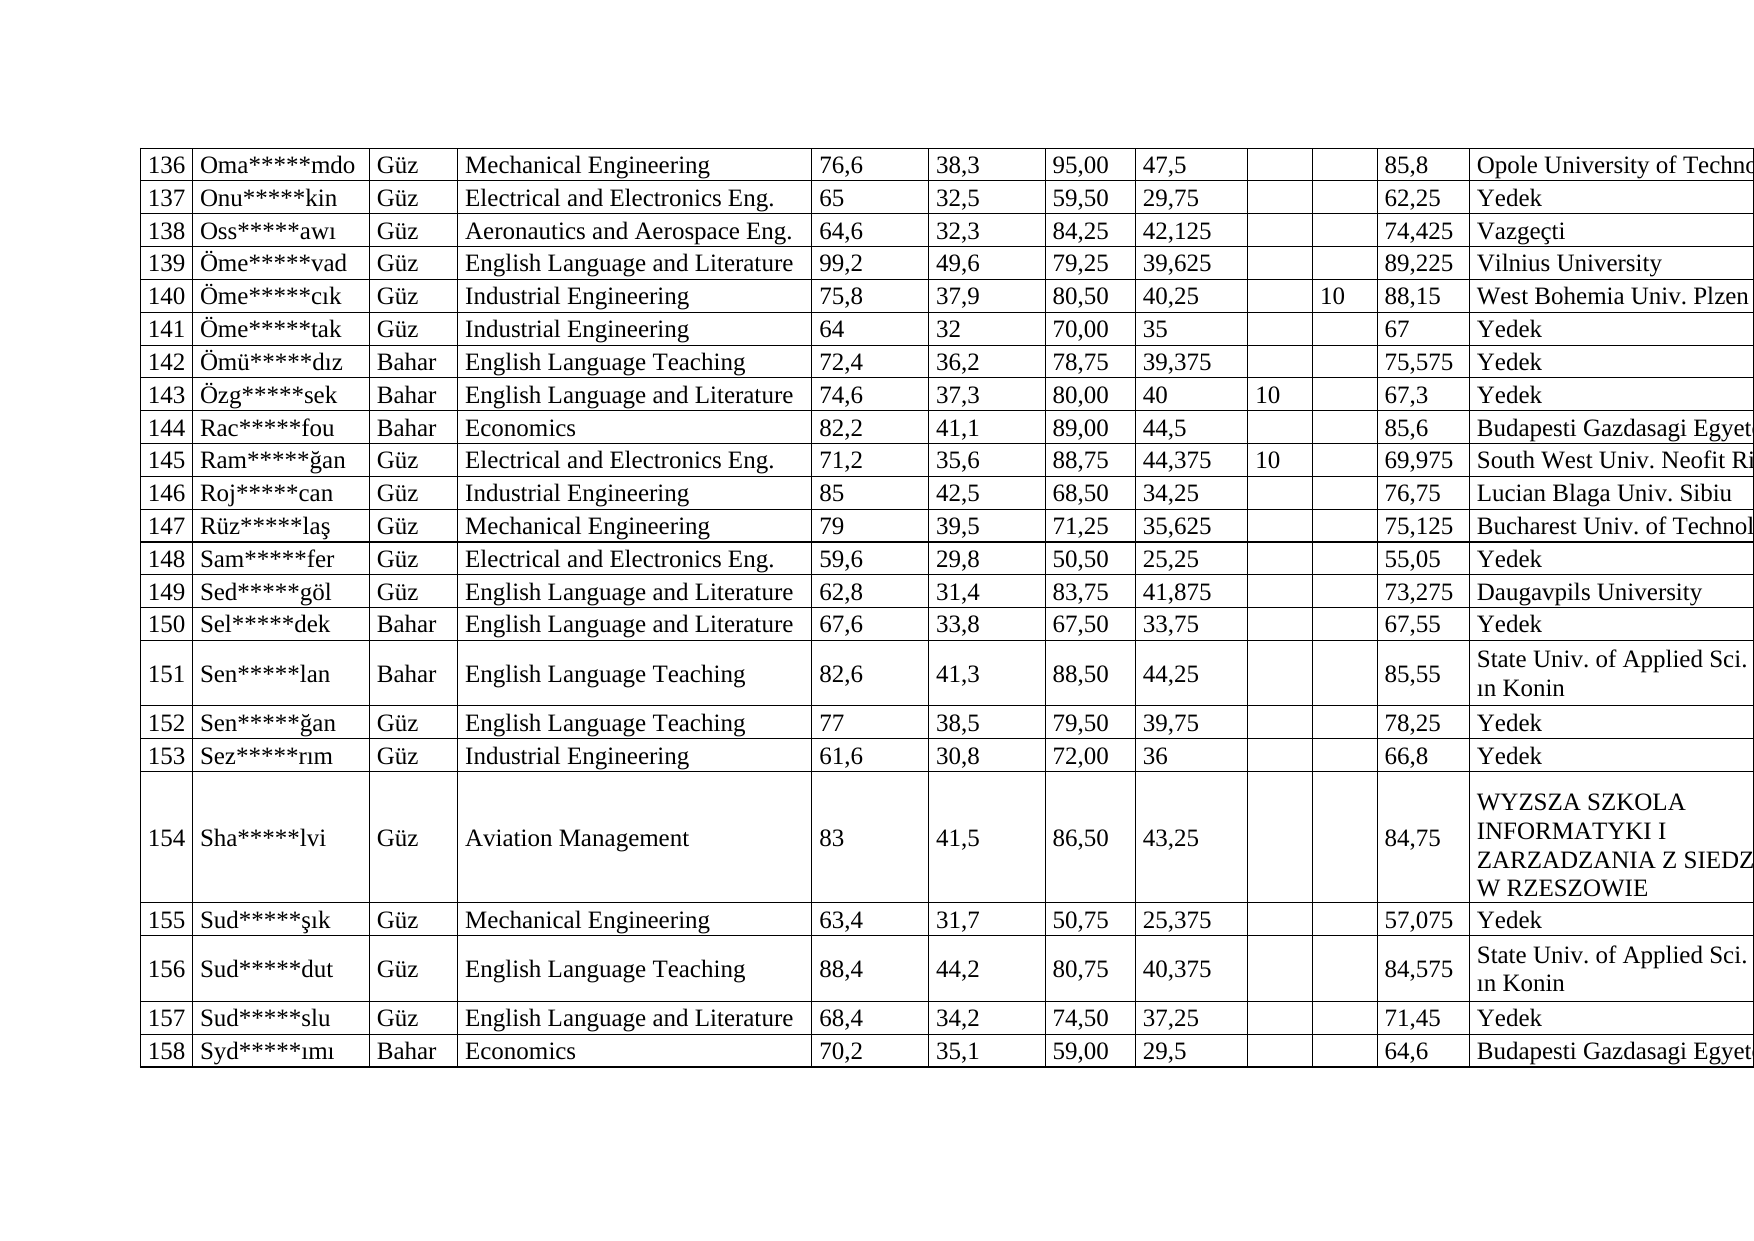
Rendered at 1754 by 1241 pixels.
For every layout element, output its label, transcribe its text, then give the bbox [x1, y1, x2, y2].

table_cell [1313, 1002, 1377, 1033]
table_cell 78,75 [1046, 346, 1135, 377]
table_cell 29,75 [1136, 181, 1247, 213]
table_cell Yedek [1470, 543, 1753, 574]
table_cell 68,4 [812, 1002, 928, 1033]
table_cell 88,15 [1378, 280, 1469, 312]
table_cell 71,45 [1378, 1002, 1469, 1033]
table_cell Syd*****ımı [193, 1035, 369, 1066]
table_cell [1248, 772, 1312, 902]
table_cell 59,6 [812, 543, 928, 574]
table_cell Güz [370, 1002, 457, 1033]
table_cell 44,25 [1136, 641, 1247, 705]
table_cell 40,25 [1136, 280, 1247, 312]
table_cell 42,5 [929, 477, 1045, 508]
table_cell 66,8 [1378, 739, 1469, 771]
table_cell Mechanical Engineering [458, 510, 811, 541]
table_cell 148 [141, 543, 192, 574]
table_cell 42,125 [1136, 214, 1247, 246]
table_cell 89,00 [1046, 411, 1135, 443]
table_cell State Univ. of Applied Sci. ın Konin [1470, 641, 1753, 705]
table_cell 79 [812, 510, 928, 541]
table_cell Güz [370, 772, 457, 902]
table_cell Güz [370, 739, 457, 771]
table_cell [1248, 411, 1312, 443]
table_cell WYZSZA SZKOLA INFORMATYKI I ZARZADZANIA Z SIEDZIBA W RZESZOWIE [1470, 772, 1753, 902]
table_cell 67,6 [812, 608, 928, 640]
table_cell Oss*****awı [193, 214, 369, 246]
table_cell 36 [1136, 739, 1247, 771]
table_cell 75,8 [812, 280, 928, 312]
table_cell Sud*****şık [193, 903, 369, 935]
table_cell 32,3 [929, 214, 1045, 246]
table_cell 76,75 [1378, 477, 1469, 508]
table_cell 37,3 [929, 378, 1045, 410]
table_cell Vilnius University [1470, 247, 1753, 279]
table_cell Economics [458, 1035, 811, 1066]
table_cell 31,4 [929, 575, 1045, 607]
table_cell 39,375 [1136, 346, 1247, 377]
table_cell [1248, 543, 1312, 574]
table_cell Economics [458, 411, 811, 443]
table_cell 41,875 [1136, 575, 1247, 607]
table_cell 59,50 [1046, 181, 1135, 213]
table_cell English Language and Literature [458, 608, 811, 640]
table_cell [1313, 444, 1377, 476]
table_cell 36,2 [929, 346, 1045, 377]
table_cell Güz [370, 575, 457, 607]
table_cell 79,25 [1046, 247, 1135, 279]
table_cell 69,975 [1378, 444, 1469, 476]
table_cell 78,25 [1378, 706, 1469, 738]
table_cell 144 [141, 411, 192, 443]
table_cell 146 [141, 477, 192, 508]
table_cell [1313, 149, 1377, 180]
table_cell 29,8 [929, 543, 1045, 574]
table_cell Güz [370, 313, 457, 344]
table_cell Öme*****cık [193, 280, 369, 312]
table_cell 44,5 [1136, 411, 1247, 443]
table_cell Industrial Engineering [458, 477, 811, 508]
table_cell English Language and Literature [458, 575, 811, 607]
table_cell 70,00 [1046, 313, 1135, 344]
table_cell 32 [929, 313, 1045, 344]
table_cell Rac*****fou [193, 411, 369, 443]
table_cell [1313, 214, 1377, 246]
table_cell Oma*****mdo [193, 149, 369, 180]
table_cell 40 [1136, 378, 1247, 410]
table_cell 44,2 [929, 936, 1045, 1001]
table_cell [1248, 1035, 1312, 1066]
table_cell 73,275 [1378, 575, 1469, 607]
table_cell 142 [141, 346, 192, 377]
table_cell 153 [141, 739, 192, 771]
table_cell 62,8 [812, 575, 928, 607]
table_cell 75,125 [1378, 510, 1469, 541]
table_cell 59,00 [1046, 1035, 1135, 1066]
table_cell 84,75 [1378, 772, 1469, 902]
table_cell 25,375 [1136, 903, 1247, 935]
table_cell Güz [370, 477, 457, 508]
table_cell 68,50 [1046, 477, 1135, 508]
table_cell Sel*****dek [193, 608, 369, 640]
table_cell Sez*****rım [193, 739, 369, 771]
table_cell 49,6 [929, 247, 1045, 279]
table_cell English Language and Literature [458, 247, 811, 279]
table_cell 41,3 [929, 641, 1045, 705]
table_cell [1248, 903, 1312, 935]
table_cell South West Univ. Neofit Rilski [1470, 444, 1753, 476]
table_cell 64,6 [1378, 1035, 1469, 1066]
table_cell 33,8 [929, 608, 1045, 640]
table_cell [1313, 706, 1377, 738]
table_cell 30,8 [929, 739, 1045, 771]
table_cell [1313, 739, 1377, 771]
table_cell 85,55 [1378, 641, 1469, 705]
table_cell 31,7 [929, 903, 1045, 935]
table_cell [1313, 477, 1377, 508]
table_cell [1313, 575, 1377, 607]
table_cell Aeronautics and Aerospace Eng. [458, 214, 811, 246]
table_cell 139 [141, 247, 192, 279]
table_cell Öme*****tak [193, 313, 369, 344]
table_cell 149 [141, 575, 192, 607]
table_cell Sen*****lan [193, 641, 369, 705]
table_cell English Language and Literature [458, 378, 811, 410]
table_cell Electrical and Electronics Eng. [458, 543, 811, 574]
table_cell Yedek [1470, 313, 1753, 344]
table_cell 84,575 [1378, 936, 1469, 1001]
table_cell 77 [812, 706, 928, 738]
table_cell 147 [141, 510, 192, 541]
table_cell West Bohemia Univ. Plzen [1470, 280, 1753, 312]
table_cell 83 [812, 772, 928, 902]
table_cell 85,8 [1378, 149, 1469, 180]
table_cell 158 [141, 1035, 192, 1066]
table_cell 85,6 [1378, 411, 1469, 443]
table_cell Güz [370, 149, 457, 180]
table_cell 67 [1378, 313, 1469, 344]
table_cell 136 [141, 149, 192, 180]
table_cell 140 [141, 280, 192, 312]
table_cell 64,6 [812, 214, 928, 246]
table_cell Sha*****lvi [193, 772, 369, 902]
table_cell English Language Teaching [458, 346, 811, 377]
table_cell Industrial Engineering [458, 313, 811, 344]
table_cell 71,25 [1046, 510, 1135, 541]
table_cell 80,00 [1046, 378, 1135, 410]
table_cell Sen*****ğan [193, 706, 369, 738]
table_cell Yedek [1470, 181, 1753, 213]
table_cell [1313, 181, 1377, 213]
table_cell Güz [370, 444, 457, 476]
table_cell 29,5 [1136, 1035, 1247, 1066]
table_cell Vazgeçti [1470, 214, 1753, 246]
table_cell Güz [370, 181, 457, 213]
table_cell 99,2 [812, 247, 928, 279]
table_cell 44,375 [1136, 444, 1247, 476]
table_cell Güz [370, 936, 457, 1001]
table_cell [1248, 641, 1312, 705]
table_cell 38,5 [929, 706, 1045, 738]
table_cell 84,25 [1046, 214, 1135, 246]
table_cell Bahar [370, 378, 457, 410]
table_cell [1248, 1002, 1312, 1033]
table_cell English Language Teaching [458, 706, 811, 738]
table_cell [1248, 181, 1312, 213]
table_cell 64 [812, 313, 928, 344]
table_cell 151 [141, 641, 192, 705]
table_cell [1248, 477, 1312, 508]
table_cell 39,625 [1136, 247, 1247, 279]
table_cell Bahar [370, 1035, 457, 1066]
table_cell 154 [141, 772, 192, 902]
table_cell 35 [1136, 313, 1247, 344]
table_cell [1248, 313, 1312, 344]
table_cell Öme*****vad [193, 247, 369, 279]
table_cell [1313, 936, 1377, 1001]
table_cell [1313, 641, 1377, 705]
table_cell 34,2 [929, 1002, 1045, 1033]
table_cell English Language Teaching [458, 936, 811, 1001]
table_cell Lucian Blaga Univ. Sibiu [1470, 477, 1753, 508]
table_cell [1248, 739, 1312, 771]
table_cell 65 [812, 181, 928, 213]
table_cell 43,25 [1136, 772, 1247, 902]
table_cell Sed*****göl [193, 575, 369, 607]
table_cell Ram*****ğan [193, 444, 369, 476]
table_cell 89,225 [1378, 247, 1469, 279]
table_cell Bahar [370, 346, 457, 377]
table_cell 75,575 [1378, 346, 1469, 377]
table_cell 79,50 [1046, 706, 1135, 738]
table_cell 157 [141, 1002, 192, 1033]
table_cell 35,1 [929, 1035, 1045, 1066]
table_cell Budapesti Gazdasagi Egyetem [1470, 1035, 1753, 1066]
table_cell Industrial Engineering [458, 280, 811, 312]
table_cell 72,4 [812, 346, 928, 377]
table_cell 71,2 [812, 444, 928, 476]
table_cell [1313, 543, 1377, 574]
table_cell 83,75 [1046, 575, 1135, 607]
table_cell Budapesti Gazdasagi Egyetem [1470, 411, 1753, 443]
table_cell [1248, 214, 1312, 246]
table_cell 61,6 [812, 739, 928, 771]
table_cell State Univ. of Applied Sci. ın Konin [1470, 936, 1753, 1001]
table_cell Bahar [370, 411, 457, 443]
table_cell [1248, 608, 1312, 640]
table_cell Güz [370, 903, 457, 935]
table_cell 10 [1248, 444, 1312, 476]
table_cell [1248, 575, 1312, 607]
table_cell [1313, 313, 1377, 344]
table_cell [1313, 903, 1377, 935]
table_cell 150 [141, 608, 192, 640]
table_cell Rüz*****laş [193, 510, 369, 541]
table_cell 57,075 [1378, 903, 1469, 935]
table_cell Özg*****sek [193, 378, 369, 410]
table_cell 145 [141, 444, 192, 476]
table_cell 39,75 [1136, 706, 1247, 738]
table_cell 67,3 [1378, 378, 1469, 410]
table_cell Bahar [370, 641, 457, 705]
table_cell 37,9 [929, 280, 1045, 312]
table_cell 55,05 [1378, 543, 1469, 574]
table_cell Bucharest Univ. of Technology [1470, 510, 1753, 541]
table_cell 72,00 [1046, 739, 1135, 771]
table_cell [1248, 936, 1312, 1001]
table_cell 25,25 [1136, 543, 1247, 574]
table_cell [1313, 772, 1377, 902]
table_cell [1248, 706, 1312, 738]
table_cell [1248, 510, 1312, 541]
table_cell Sud*****dut [193, 936, 369, 1001]
table_cell Yedek [1470, 739, 1753, 771]
table_cell Yedek [1470, 706, 1753, 738]
table_cell 41,5 [929, 772, 1045, 902]
table_cell Güz [370, 214, 457, 246]
table_cell 62,25 [1378, 181, 1469, 213]
table_cell 137 [141, 181, 192, 213]
table_cell [1248, 346, 1312, 377]
table_cell 80,75 [1046, 936, 1135, 1001]
table_cell 63,4 [812, 903, 928, 935]
table_cell 88,75 [1046, 444, 1135, 476]
table_cell 67,50 [1046, 608, 1135, 640]
table_cell 155 [141, 903, 192, 935]
table_cell Bahar [370, 608, 457, 640]
table_cell 156 [141, 936, 192, 1001]
table_cell Yedek [1470, 608, 1753, 640]
table_cell Güz [370, 510, 457, 541]
table_cell Yedek [1470, 378, 1753, 410]
table_cell Sud*****slu [193, 1002, 369, 1033]
table_cell Yedek [1470, 903, 1753, 935]
table_cell 32,5 [929, 181, 1045, 213]
table_cell Mechanical Engineering [458, 149, 811, 180]
table_cell Güz [370, 247, 457, 279]
table_cell [1313, 510, 1377, 541]
table_cell 74,425 [1378, 214, 1469, 246]
table_cell 50,50 [1046, 543, 1135, 574]
table_cell Electrical and Electronics Eng. [458, 181, 811, 213]
table_cell 80,50 [1046, 280, 1135, 312]
table_cell 152 [141, 706, 192, 738]
table_cell 82,2 [812, 411, 928, 443]
table_cell [1313, 247, 1377, 279]
table_cell 33,75 [1136, 608, 1247, 640]
table_cell 88,50 [1046, 641, 1135, 705]
table_cell Güz [370, 543, 457, 574]
table_cell 141 [141, 313, 192, 344]
table_cell Yedek [1470, 346, 1753, 377]
table_cell 35,6 [929, 444, 1045, 476]
table_cell Aviation Management [458, 772, 811, 902]
table_cell Roj*****can [193, 477, 369, 508]
table_cell 95,00 [1046, 149, 1135, 180]
table_cell [1313, 411, 1377, 443]
table_cell English Language Teaching [458, 641, 811, 705]
table_cell 76,6 [812, 149, 928, 180]
table_cell 70,2 [812, 1035, 928, 1066]
table_cell 143 [141, 378, 192, 410]
table_cell Opole University of Technology [1470, 149, 1753, 180]
table_cell 35,625 [1136, 510, 1247, 541]
table_cell 37,25 [1136, 1002, 1247, 1033]
table_cell Ömü*****dız [193, 346, 369, 377]
table_cell 50,75 [1046, 903, 1135, 935]
table_cell 38,3 [929, 149, 1045, 180]
table_cell 67,55 [1378, 608, 1469, 640]
table_cell Sam*****fer [193, 543, 369, 574]
table_cell 10 [1313, 280, 1377, 312]
table_cell 74,6 [812, 378, 928, 410]
table_cell [1313, 608, 1377, 640]
table_cell Industrial Engineering [458, 739, 811, 771]
table_cell 40,375 [1136, 936, 1247, 1001]
table_cell 82,6 [812, 641, 928, 705]
table_cell English Language and Literature [458, 1002, 811, 1033]
table_cell Mechanical Engineering [458, 903, 811, 935]
table_cell [1313, 378, 1377, 410]
table_cell [1313, 1035, 1377, 1066]
table_cell Güz [370, 706, 457, 738]
table_cell Onu*****kin [193, 181, 369, 213]
table_cell 10 [1248, 378, 1312, 410]
table_cell [1248, 280, 1312, 312]
table_cell Daugavpils University [1470, 575, 1753, 607]
table_cell 39,5 [929, 510, 1045, 541]
table_cell Yedek [1470, 1002, 1753, 1033]
table_cell 47,5 [1136, 149, 1247, 180]
table_cell 34,25 [1136, 477, 1247, 508]
table_cell 138 [141, 214, 192, 246]
table_cell 88,4 [812, 936, 928, 1001]
table_cell [1248, 149, 1312, 180]
table_cell [1313, 346, 1377, 377]
table_cell Güz [370, 280, 457, 312]
table_cell Electrical and Electronics Eng. [458, 444, 811, 476]
table_cell 86,50 [1046, 772, 1135, 902]
table_cell 85 [812, 477, 928, 508]
table_cell 41,1 [929, 411, 1045, 443]
table_cell [1248, 247, 1312, 279]
table_cell 74,50 [1046, 1002, 1135, 1033]
